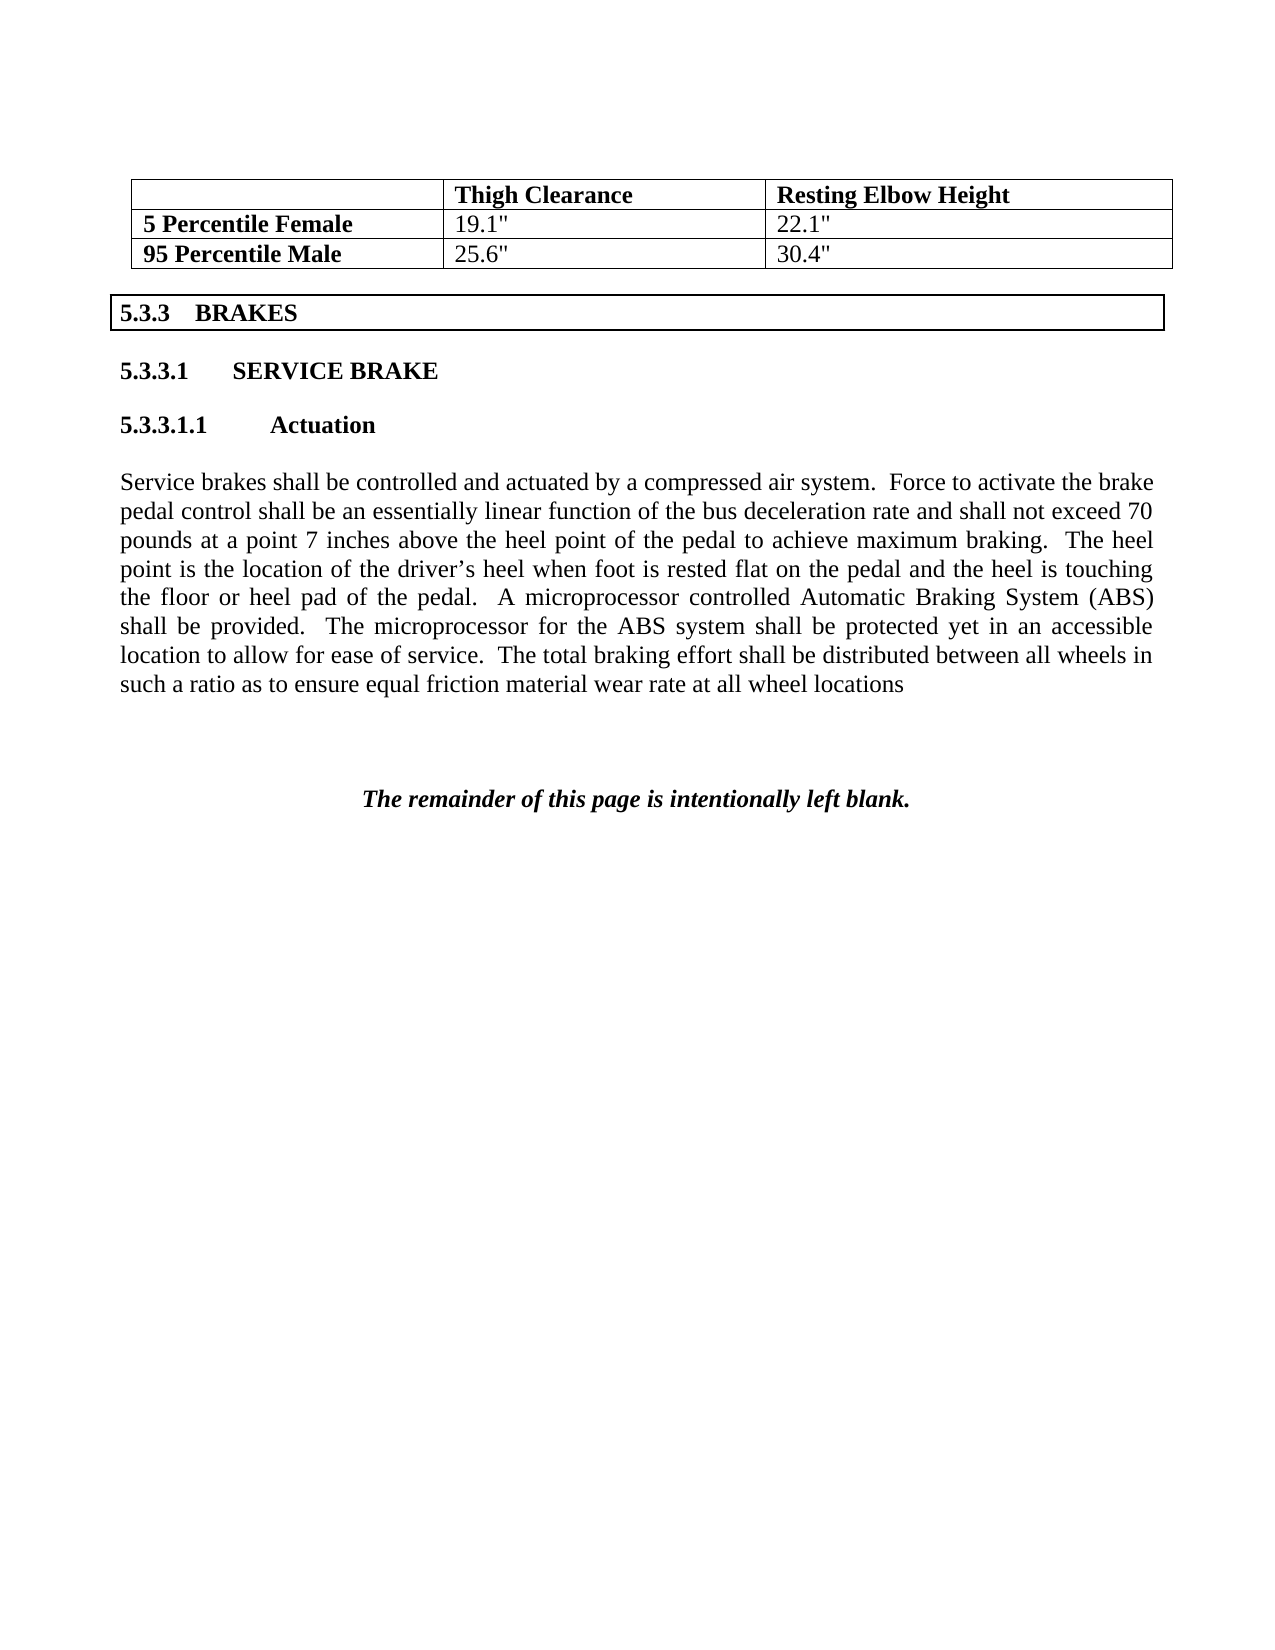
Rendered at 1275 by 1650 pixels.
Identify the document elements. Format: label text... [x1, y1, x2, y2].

subtitle BRAKES [112, 296, 1163, 329]
table_header Thigh Clearance [444, 180, 765, 208]
table_cell 22.1" [766, 210, 1172, 238]
table_cell 95 Percentile Male [132, 239, 443, 268]
subtitle Actuation [120, 410, 1155, 439]
subtitle SERVICE BRAKE [120, 356, 1155, 385]
table_cell 5 Percentile Female [132, 210, 443, 238]
table_header [132, 180, 443, 208]
text Service brakes shall be controlled and actuated by a compressed air system. Force to activate the brake pedal control shall be an essentially linear function of the bus deceleration rate and shall not exceed 70 pounds at a point 7 inches above the heel point of the pedal to achieve maximum braking. The heel point is the location of the driver’s heel when foot is rested flat on the pedal and the heel is touching the floor or heel pad of the pedal. A microprocessor controlled Automatic Braking System (ABS) shall be provided. The microprocessor for the ABS system shall be protected yet in an accessible location to allow for ease of service. The total braking effort shall be distributed between all wheels in such a ratio as to ensure equal friction material wear rate at all wheel locations [120, 467, 1155, 697]
table_cell 25.6" [444, 239, 765, 268]
table_header Resting Elbow Height [766, 180, 1172, 208]
text The remainder of this page is intentionally left blank. [120, 784, 1155, 812]
table_cell 30.4" [766, 239, 1172, 268]
table_cell 19.1" [444, 210, 765, 238]
